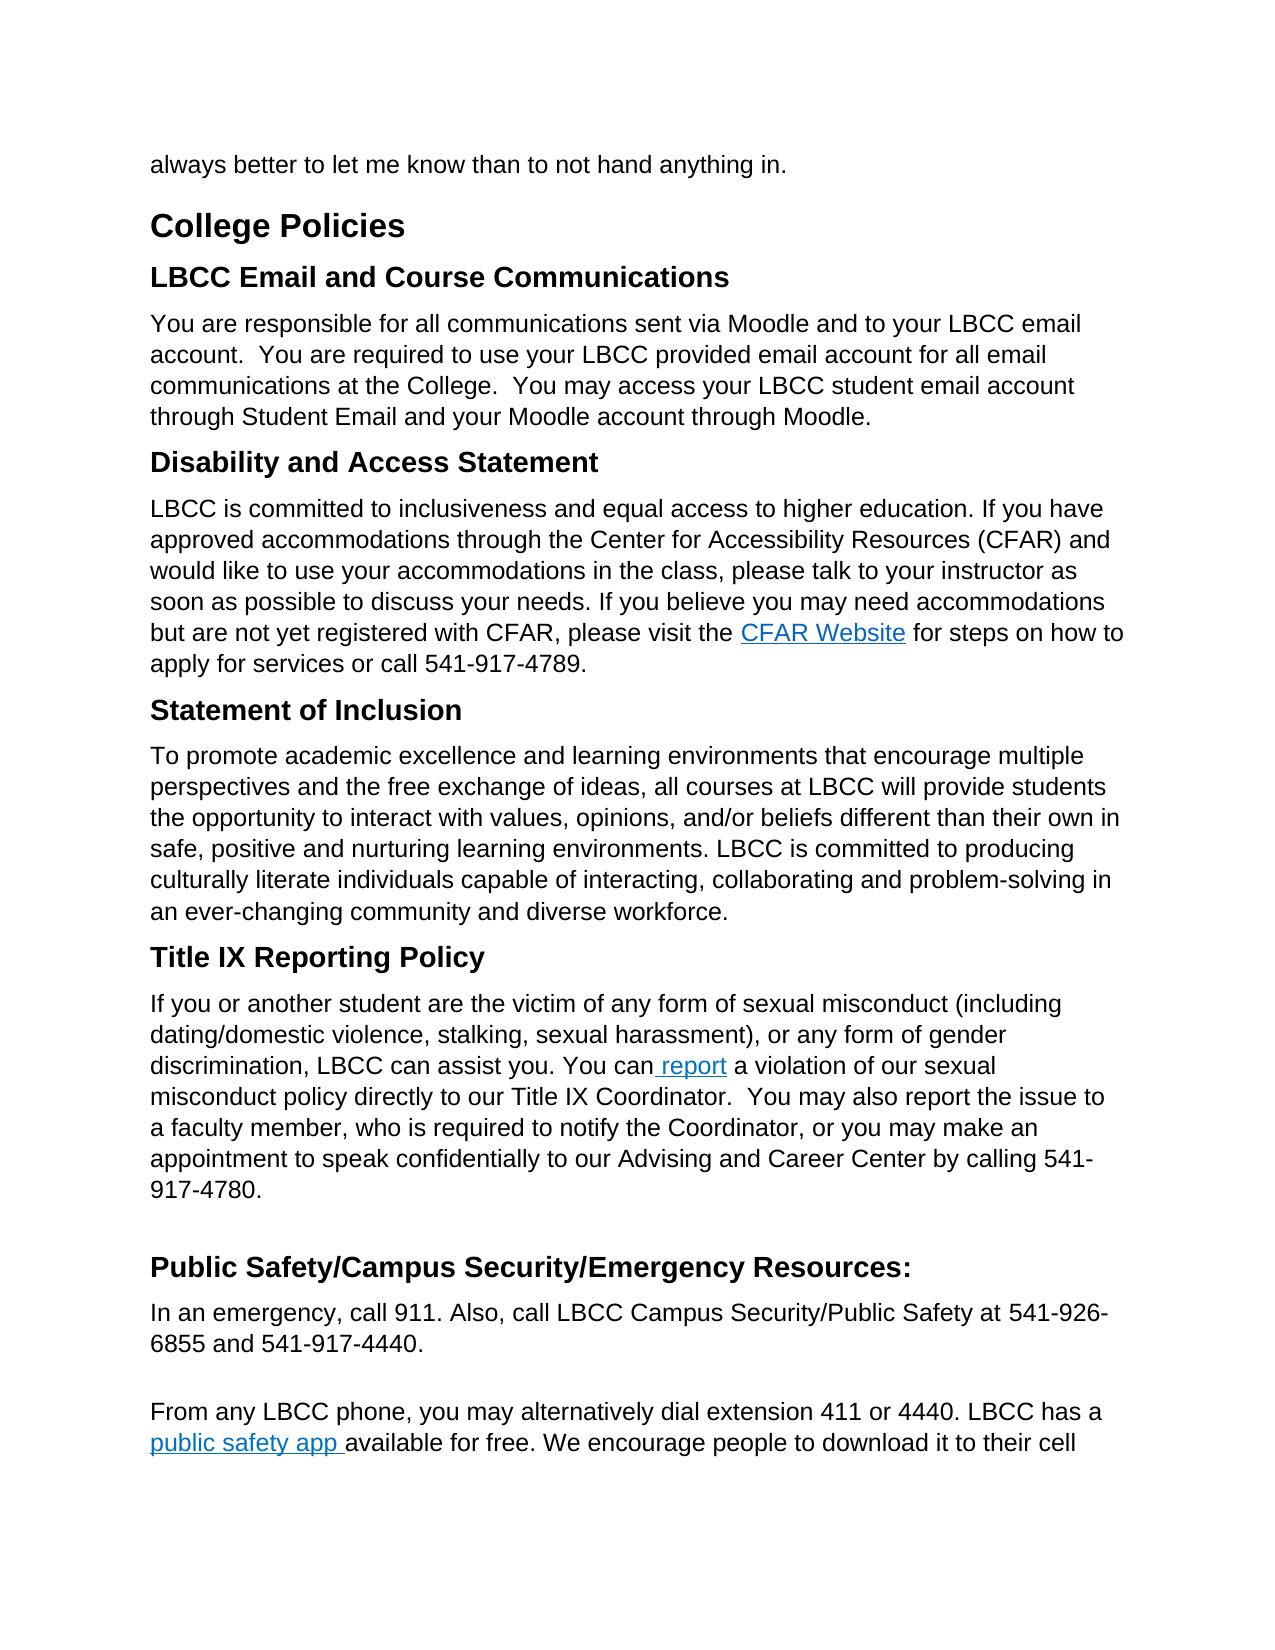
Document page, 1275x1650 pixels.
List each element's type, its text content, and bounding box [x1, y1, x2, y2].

subtitle Public Safety/Campus Security/Emergency Resources: [150, 1249, 1125, 1283]
subtitle Title IX Reporting Policy [150, 940, 1125, 974]
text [150, 150, 1125, 179]
subtitle College Policies [150, 206, 1125, 244]
subtitle LBCC Email and Course Communications [150, 260, 1125, 293]
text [150, 1397, 1125, 1457]
text In an emergency, call 911. Also, call LBCC Campus Security/Public Safety at 541-926-6855 and 541-917-4440. [150, 1298, 1125, 1358]
subtitle Disability and Access Statement [150, 445, 1125, 479]
text You are responsible for all communications sent via Moodle and to your LBCC email account. You are required to use your LBCC provided email account for all email communications at the College. You may access your LBCC student email account through Student Email and your Moodle account through Moodle. [150, 309, 1125, 431]
text If you or another student are the victim of any form of sexual misconduct (including dating/domestic violence, stalking, sexual harassment), or any form of gender discrimination, LBCC can assist you. You can report a violation of our sexual misconduct policy directly to our Title IX Coordinator. You may also report the issue to a faculty member, who is required to notify the Coordinator, or you may make an appointment to speak confidentially to our Advising and Career Center by calling 541-917-4780. [150, 989, 1125, 1204]
subtitle Statement of Inclusion [150, 693, 1125, 726]
text LBCC is committed to inclusiveness and equal access to higher education. If you have approved accommodations through the Center for Accessibility Resources (CFAR) and would like to use your accommodations in the class, please talk to your instructor as soon as possible to discuss your needs. If you believe you may need accommodations but are not yet registered with CFAR, please visit the CFAR Website for steps on how to apply for services or call 541-917-4789. [150, 494, 1125, 678]
text To promote academic excellence and learning environments that encourage multiple perspectives and the free exchange of ideas, all courses at LBCC will provide students the opportunity to interact with values, opinions, and/or beliefs different than their own in safe, positive and nurturing learning environments. LBCC is committed to producing culturally literate individuals capable of interacting, collaborating and problem-solving in an ever-changing community and diverse workforce. [150, 741, 1125, 925]
